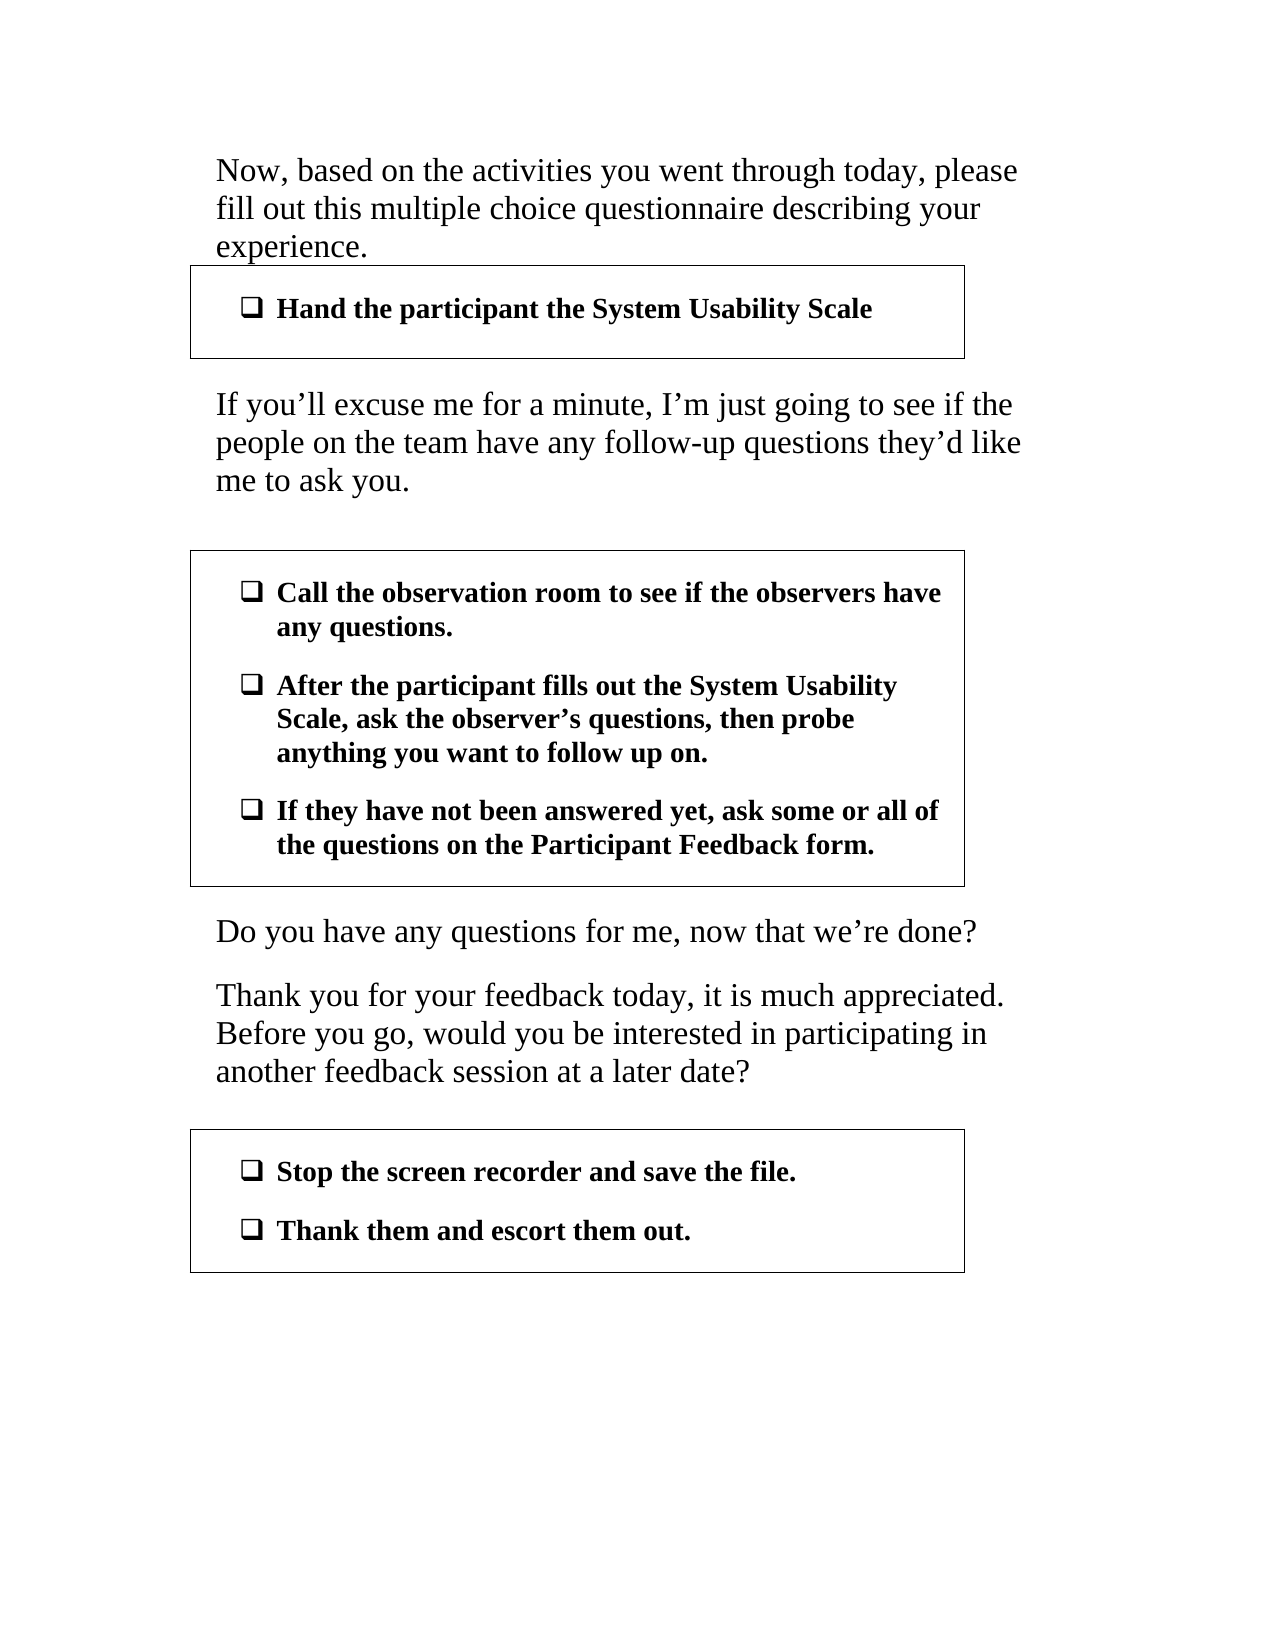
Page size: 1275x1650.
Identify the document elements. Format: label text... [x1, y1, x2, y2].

table_header Hand the participant the System Usability Scale [191, 266, 964, 358]
text Thank you for your feedback today, it is much appreciated. Before you go, would you be interested in participating in another feedback session at a later date? [216, 975, 1050, 1090]
text Do you have any questions for me, now that we’re done? [216, 912, 1050, 950]
table_header Call the observation room to see if the observers have any questions. After the participant fills out the System Usability Scale, ask the observer’s questions, then probe anything you want to follow up on. If they have not been answered yet, ask some or all of the questions on the Participant Feedback form. [191, 551, 964, 886]
text Now, based on the activities you went through today, please fill out this multiple choice questionnaire describing your experience. [216, 150, 1050, 265]
text If you’ll excuse me for a minute, I’m just going to see if the people on the team have any follow-up questions they’d like me to ask you. [216, 384, 1050, 499]
table_header Stop the screen recorder and save the file. Thank them and escort them out. [191, 1130, 964, 1272]
